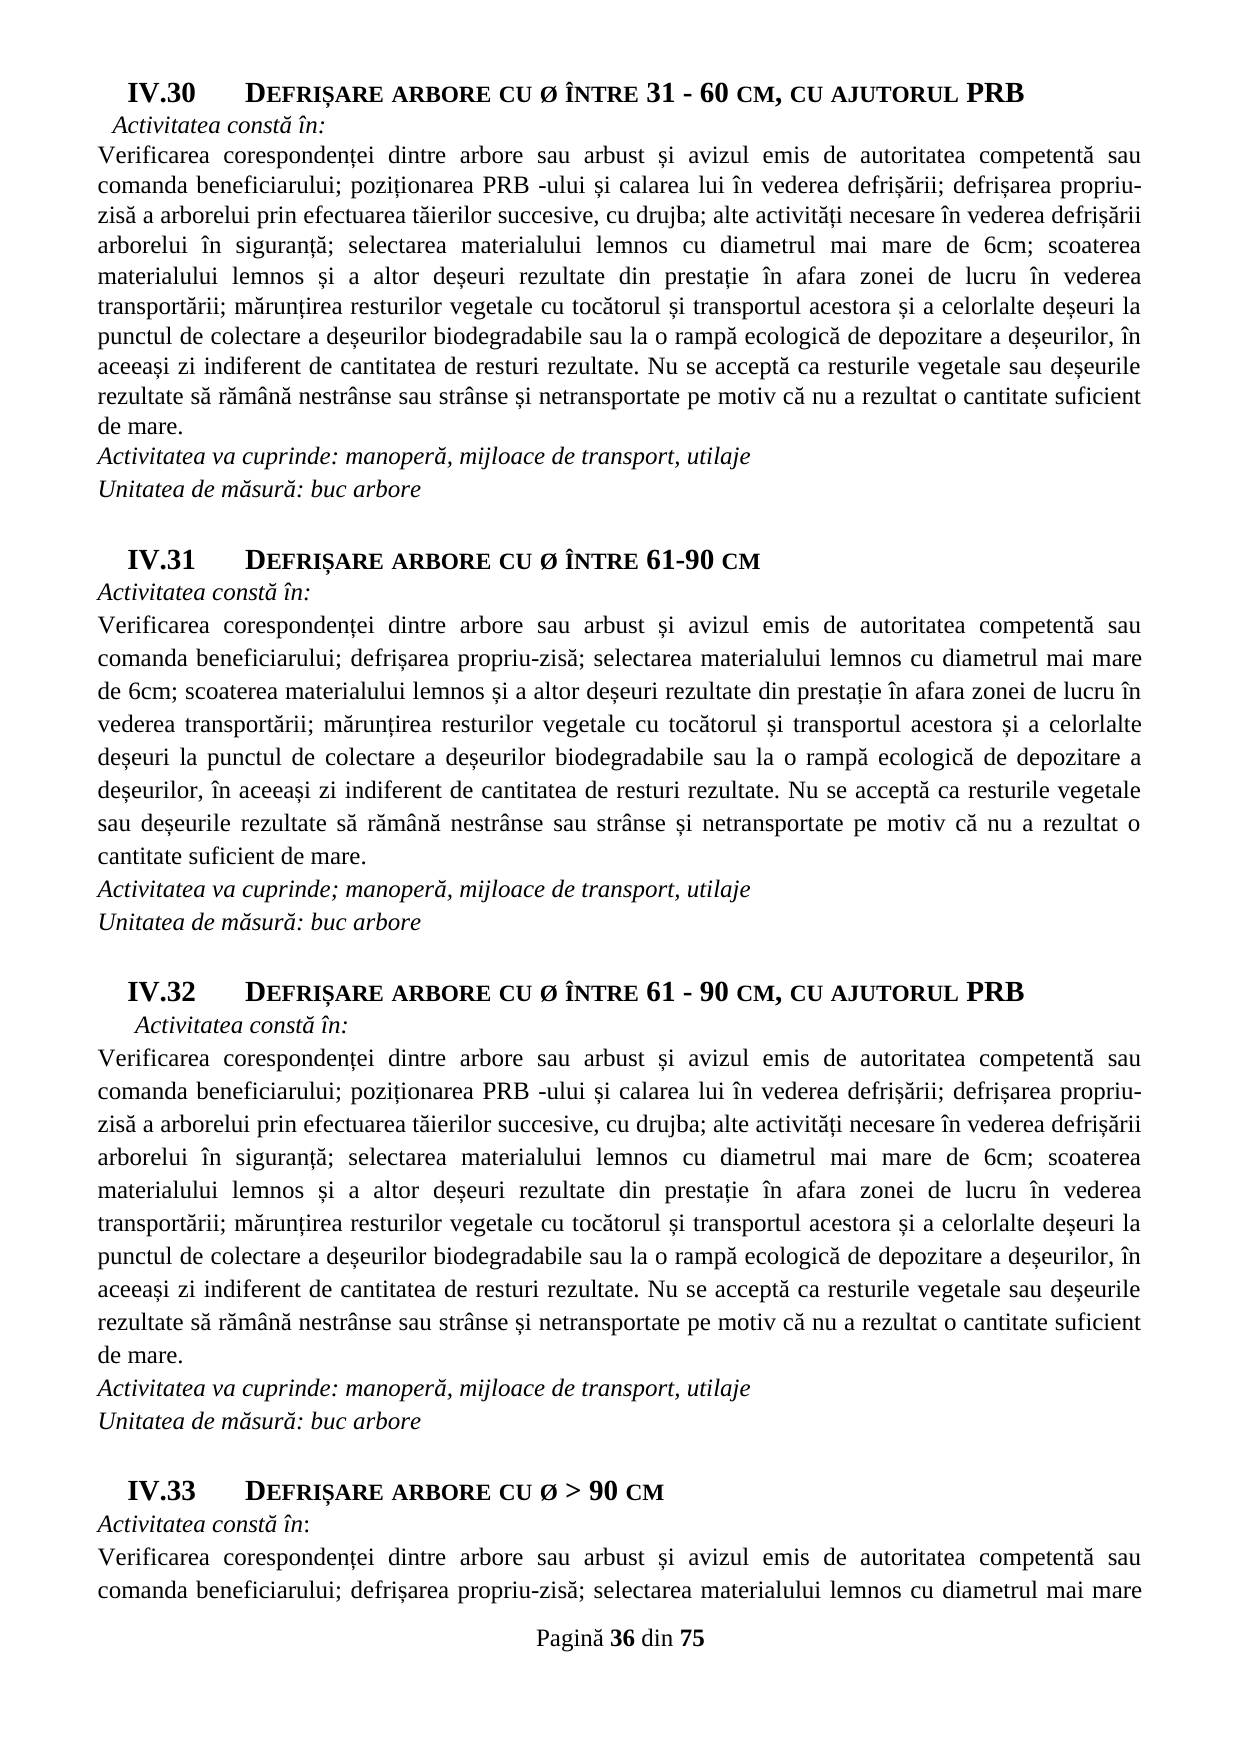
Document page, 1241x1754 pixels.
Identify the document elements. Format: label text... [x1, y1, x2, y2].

subtitle Defrișare arbore cu ø între 61-90 cm [127, 542, 1143, 576]
text Activitatea constă în: [97, 577, 1143, 606]
text Unitatea de măsură: buc arbore [97, 907, 1143, 936]
text Activitatea constă în: [97, 1509, 1143, 1537]
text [97, 1542, 1143, 1603]
text Activitatea va cuprinde; manoperă, mijloace de transport, utilaje [97, 874, 1143, 903]
text Unitatea de măsură: buc arbore [97, 1406, 1143, 1435]
list Activitatea constă în: [112, 110, 1143, 139]
subtitle Defrișare arbore cu ø între 61 - 90 cm, cu ajutorul PRB [127, 974, 1143, 1008]
subtitle Defrișare arbore cu ø între 31 - 60 cm, cu ajutorul PRB [127, 75, 1143, 108]
subtitle Defrișare arbore cu ø > 90 cm [127, 1473, 1143, 1507]
text Unitatea de măsură: buc arbore [97, 474, 1143, 503]
text Activitatea va cuprinde: manoperă, mijloace de transport, utilaje [97, 1373, 1143, 1402]
text Activitatea va cuprinde: manoperă, mijloace de transport, utilaje [97, 441, 1143, 470]
list Activitatea constă în: [135, 1010, 1143, 1038]
